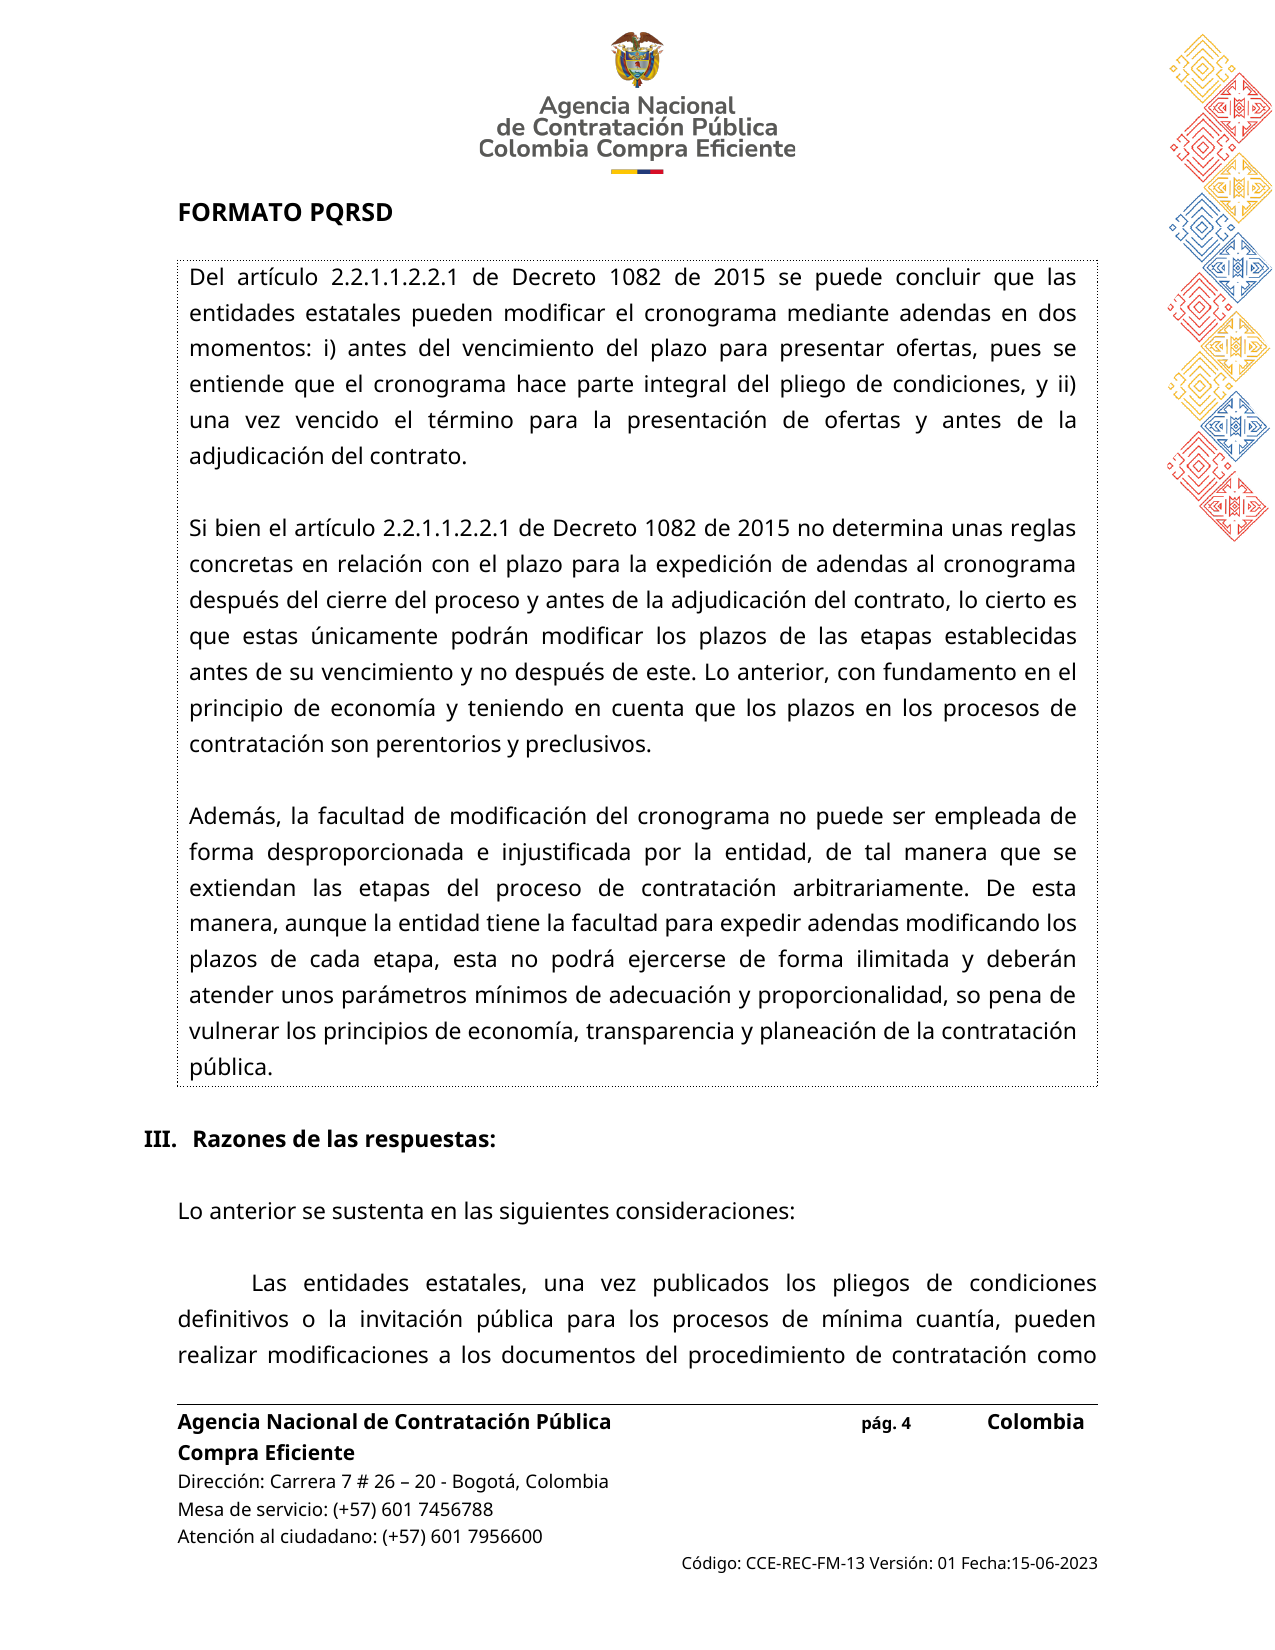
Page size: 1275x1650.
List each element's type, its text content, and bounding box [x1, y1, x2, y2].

picture [479, 32, 796, 174]
picture [1165, 33, 1272, 539]
text Lo anterior se sustenta en las siguientes consideraciones: [177, 1195, 1098, 1226]
list Razones de las respuestas: [177, 1123, 1098, 1154]
table_header Del artículo 2.2.1.1.2.2.1 de Decreto 1082 de 2015 se puede concluir que las entidades estatales pueden modificar el cronograma mediante adendas en dos momentos: i) antes del vencimiento del plazo para presentar ofertas, pues se entiende que el cronograma hace parte integral del pliego de condiciones, y ii) una vez vencido el término para la presentación de ofertas y antes de la adjudicación del contrato. Si bien el artículo 2.2.1.1.2.2.1 de Decreto 1082 de 2015 no determina unas reglas concretas en relación con el plazo para la expedición de adendas al cronograma después del cierre del proceso y antes de la adjudicación del contrato, lo cierto es que estas únicamente podrán modificar los plazos de las etapas establecidas antes de su vencimiento y no después de este. Lo anterior, con fundamento en el principio de economía y teniendo en cuenta que los plazos en los procesos de contratación son perentorios y preclusivos. Además, la facultad de modificación del cronograma no puede ser empleada de forma desproporcionada e injustificada por la entidad, de tal manera que se extiendan las etapas del proceso de contratación arbitrariamente. De esta manera, aunque la entidad tiene la facultad para expedir adendas modificando los plazos de cada etapa, esta no podrá ejercerse de forma ilimitada y deberán atender unos parámetros mínimos de adecuación y proporcionalidad, so pena de vulnerar los principios de economía, transparencia y planeación de la contratación pública. [178, 260, 1097, 1086]
